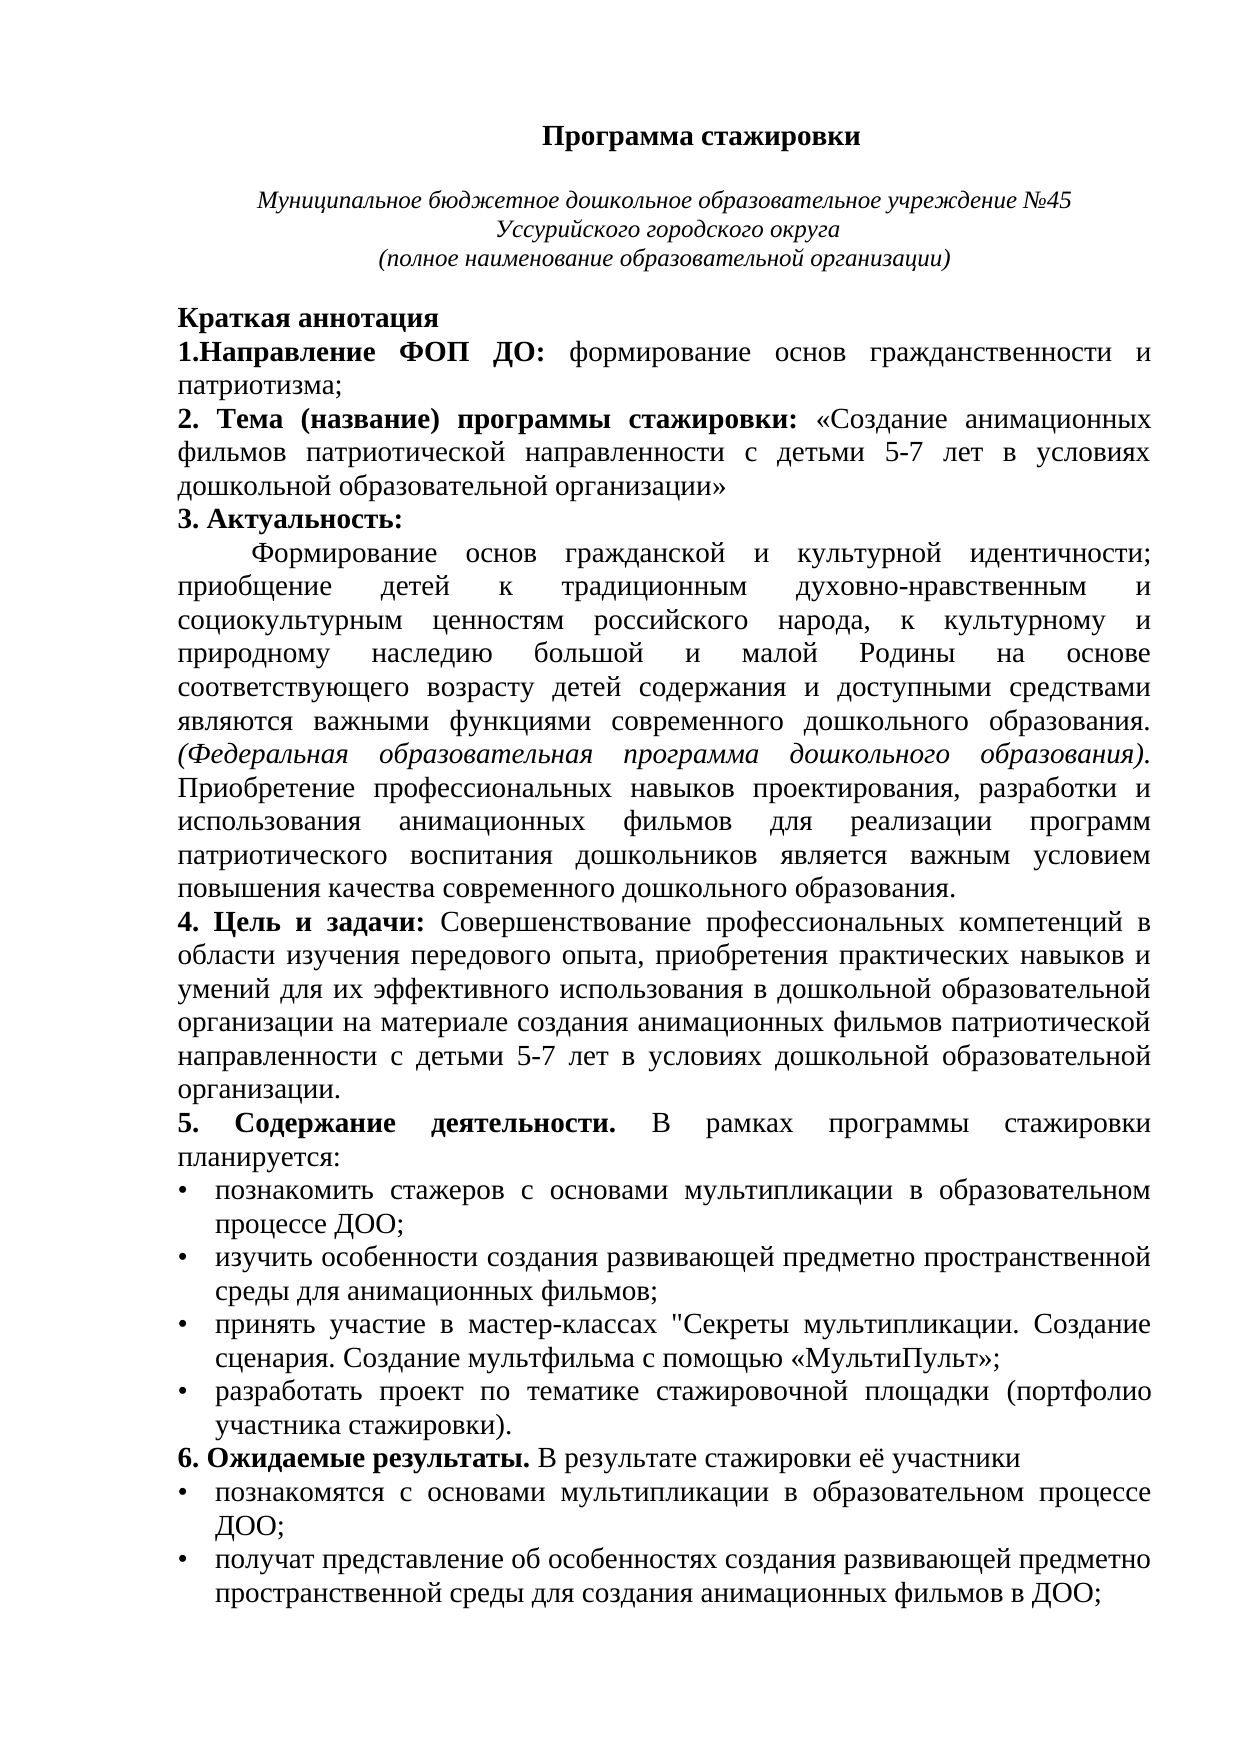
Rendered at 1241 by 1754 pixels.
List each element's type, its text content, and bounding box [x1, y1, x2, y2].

text Краткая аннотация [177, 300, 1152, 334]
text Уссурийского городского округа [177, 214, 1152, 243]
text Муниципальное бюджетное дошкольное образовательное учреждение №45 [177, 185, 1152, 214]
list познакомятся с основами мультипликации в образовательном процессе ДОО; [177, 1474, 1152, 1541]
list принять участие в мастер-классах "Секреты мультипликации. Создание сценария. Создание мультфильма с помощью «МультиПульт»; [177, 1306, 1152, 1373]
text (полное наименование образовательной организации) [177, 243, 1152, 271]
text 5. Содержание деятельности. В рамках программы стажировки планируется: [177, 1105, 1152, 1172]
list получат представление об особенностях создания развивающей предметно пространственной среды для создания анимационных фильмов в ДОО; [177, 1541, 1152, 1608]
list разработать проект по тематике стажировочной площадки (портфолио участника стажировки). [177, 1373, 1152, 1441]
list познакомить стажеров с основами мультипликации в образовательном процессе ДОО; [177, 1172, 1152, 1239]
list изучить особенности создания развивающей предметно пространственной среды для анимационных фильмов; [177, 1239, 1152, 1306]
text Программа стажировки [177, 118, 1152, 152]
text 1.Направление ФОП ДО: формирование основ гражданственности и патриотизма; [177, 334, 1152, 401]
text 3. Актуальность: [177, 501, 1152, 535]
text Формирование основ гражданской и культурной идентичности; приобщение детей к традиционным духовно-нравственным и социокультурным ценностям российского народа, к культурному и природному наследию большой и малой Родины на основе соответствующего возрасту детей содержания и доступными средствами являются важными функциями современного дошкольного образования. (Федеральная образовательная программа дошкольного образования). Приобретение профессиональных навыков проектирования, разработки и использования анимационных фильмов для реализации программ патриотического воспитания дошкольников является важным условием повышения качества современного дошкольного образования. [177, 535, 1152, 904]
text 4. Цель и задачи: Совершенствование профессиональных компетенций в области изучения передового опыта, приобретения практических навыков и умений для их эффективного использования в дошкольной образовательной организации на материале создания анимационных фильмов патриотической направленности с детьми 5-7 лет в условиях дошкольной образовательной организации. [177, 904, 1152, 1105]
text 6. Ожидаемые результаты. В результате стажировки её участники [177, 1441, 1152, 1474]
text 2. Тема (название) программы стажировки: «Создание анимационных фильмов патриотической направленности с детьми 5-7 лет в условиях дошкольной образовательной организации» [177, 401, 1152, 501]
